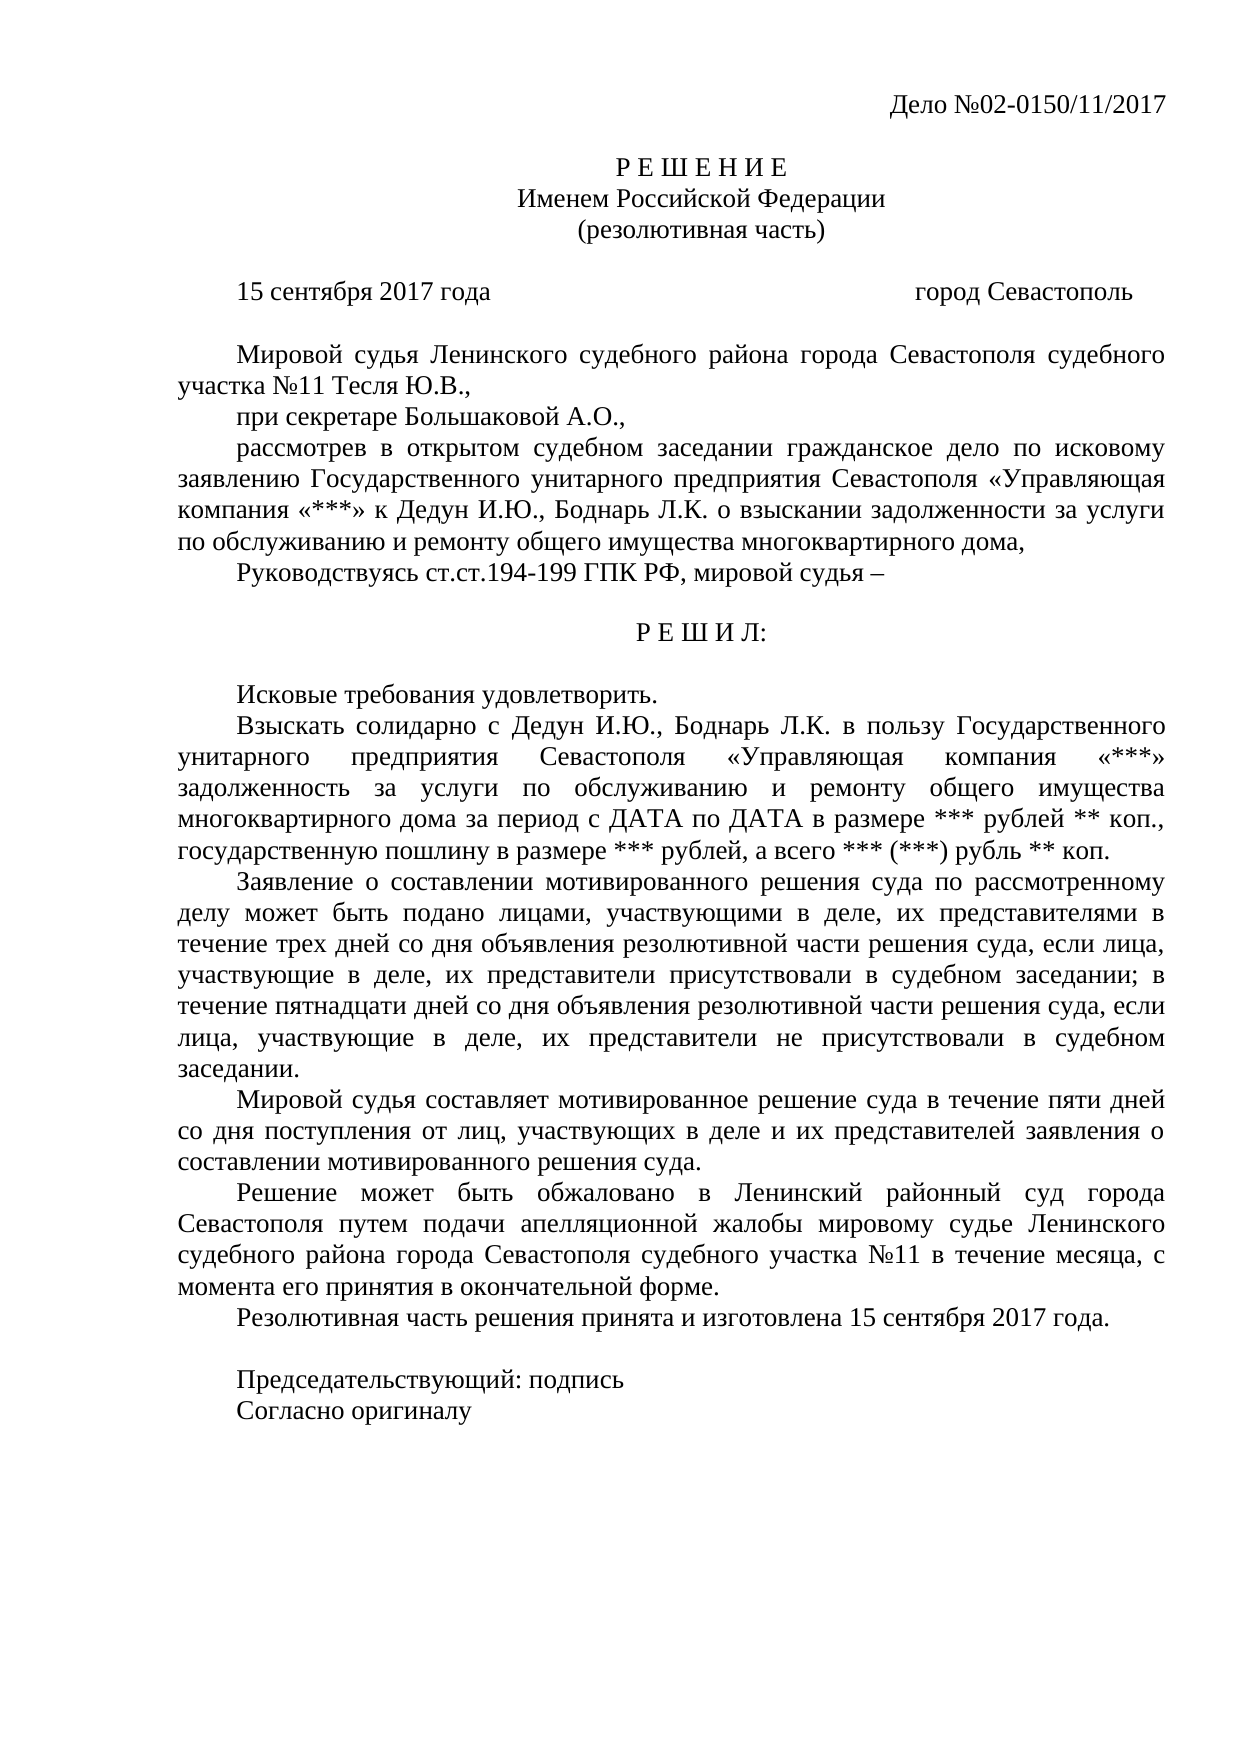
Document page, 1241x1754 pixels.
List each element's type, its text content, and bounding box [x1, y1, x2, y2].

text Исковые требования удовлетворить. [177, 678, 1166, 709]
text Мировой судья Ленинского судебного района города Севастополя судебного участка №11 Тесля Ю.В., [177, 338, 1166, 400]
text Дело №02-0150/11/2017 [177, 89, 1166, 120]
text Взыскать солидарно с Дедун И.Ю., Боднарь Л.К. в пользу Государственного унитарного предприятия Севастополя «Управляющая компания «***» задолженность за услуги по обслуживанию и ремонту общего имущества многоквартирного дома за период с ДАТА по ДАТА в размере *** рублей ** коп., государственную пошлину в размере *** рублей, а всего *** (***) рубль ** коп. [177, 709, 1166, 865]
text Решение может быть обжаловано в Ленинский районный суд города Севастополя путем подачи апелляционной жалобы мировому судье Ленинского судебного района города Севастополя судебного участка №11 в течение месяца, с момента его принятия в окончательной форме. [177, 1176, 1166, 1301]
text при секретаре Большаковой А.О., [177, 400, 1166, 431]
text Мировой судья составляет мотивированное решение суда в течение пяти дней со дня поступления от лиц, участвующих в деле и их представителей заявления о составлении мотивированного решения суда. [177, 1083, 1166, 1176]
text Резолютивная часть решения принята и изготовлена 15 сентября 2017 года. [177, 1301, 1166, 1332]
text (резолютивная часть) [177, 213, 1166, 244]
text рассмотрев в открытом судебном заседании гражданское дело по исковому заявлению Государственного унитарного предприятия Севастополя «Управляющая компания «***» к Дедун И.Ю., Боднарь Л.К. о взыскании задолженности за услуги по обслуживанию и ремонту общего имущества многоквартирного дома, [177, 431, 1166, 556]
text Председательствующий: подпись [177, 1363, 1166, 1394]
subtitle Именем Российской Федерации [177, 182, 1166, 213]
text Заявление о составлении мотивированного решения суда по рассмотренному делу может быть подано лицами, участвующими в деле, их представителями в течение трех дней со дня объявления резолютивной части решения суда, если лица, участвующие в деле, их представители присутствовали в судебном заседании; в течение пятнадцати дней со дня объявления резолютивной части решения суда, если лица, участвующие в деле, их представители не присутствовали в судебном заседании. [177, 865, 1166, 1083]
subtitle Р Е Ш Е Н И Е [177, 151, 1166, 182]
text Согласно оригиналу [177, 1394, 1166, 1426]
text 15 сентября 2017 года город Севастополь [177, 276, 1166, 307]
text Р Е Ш И Л: [177, 616, 1166, 647]
text Руководствуясь ст.ст.194-199 ГПК РФ, мировой судья – [177, 556, 1166, 587]
